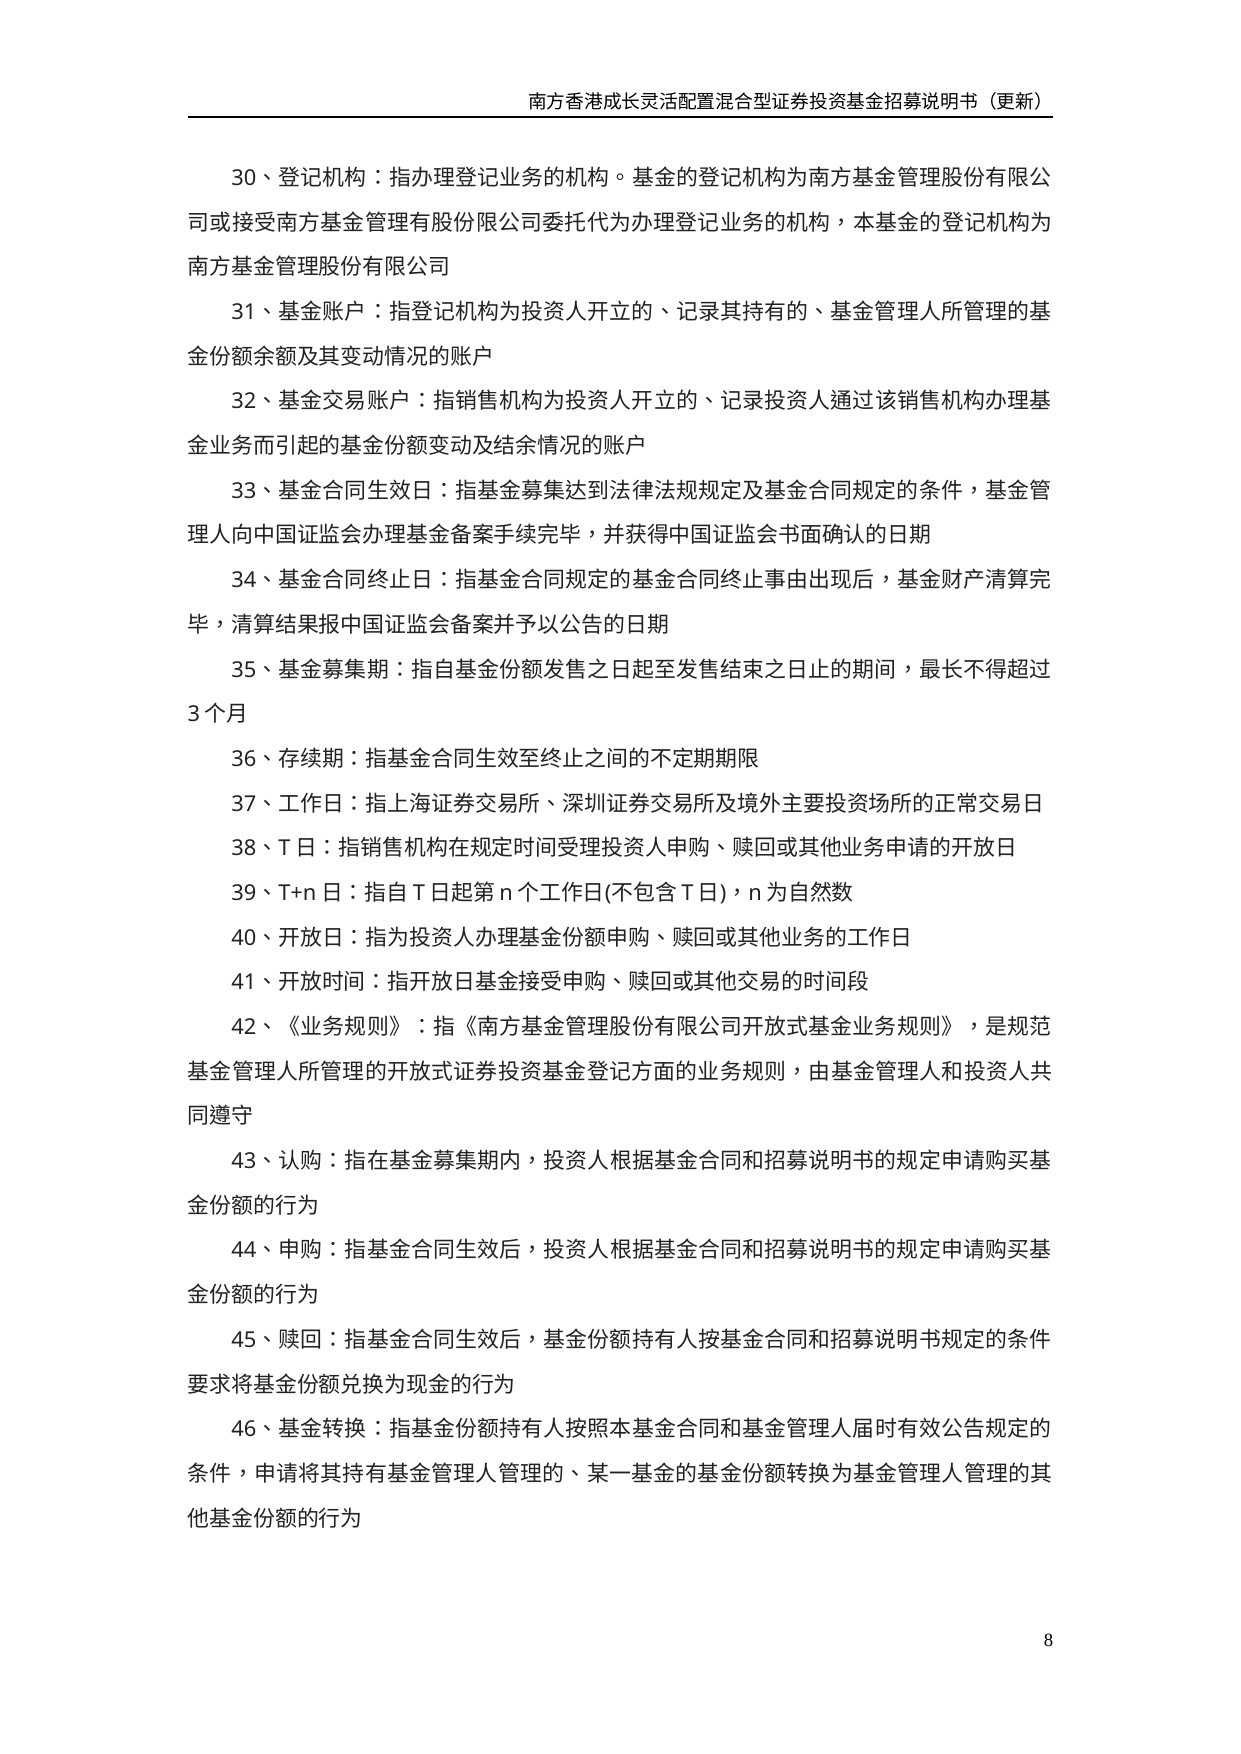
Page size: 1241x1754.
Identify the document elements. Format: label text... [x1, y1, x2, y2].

text 32、基金交易账户：指销售机构为投资人开立的、记录投资人通过该销售机构办理基金业务而引起的基金份额变动及结余情况的账户 [187, 385, 1053, 460]
text 30、登记机构：指办理登记业务的机构。基金的登记机构为南方基金管理股份有限公司或接受南方基金管理有股份限公司委托代为办理登记业务的机构，本基金的登记机构为南方基金管理股份有限公司 [187, 162, 1053, 281]
text 43、认购：指在基金募集期内，投资人根据基金合同和招募说明书的规定申请购买基金份额的行为 [187, 1145, 1053, 1219]
text 39、T+n日：指自T日起第n个工作日(不包含T日)，n为自然数 [187, 877, 1053, 907]
text 33、基金合同生效日：指基金募集达到法律法规规定及基金合同规定的条件，基金管理人向中国证监会办理基金备案手续完毕，并获得中国证监会书面确认的日期 [187, 475, 1053, 549]
text 46、基金转换：指基金份额持有人按照本基金合同和基金管理人届时有效公告规定的条件，申请将其持有基金管理人管理的、某一基金的基金份额转换为基金管理人管理的其他基金份额的行为 [187, 1413, 1053, 1532]
text 44、申购：指基金合同生效后，投资人根据基金合同和招募说明书的规定申请购买基金份额的行为 [187, 1234, 1053, 1309]
text 38、T日：指销售机构在规定时间受理投资人申购、赎回或其他业务申请的开放日 [187, 832, 1053, 862]
text 37、工作日：指上海证券交易所、深圳证券交易所及境外主要投资场所的正常交易日 [187, 788, 1053, 817]
text 35、基金募集期：指自基金份额发售之日起至发售结束之日止的期间，最长不得超过3个月 [187, 653, 1053, 728]
text 31、基金账户：指登记机构为投资人开立的、记录其持有的、基金管理人所管理的基金份额余额及其变动情况的账户 [187, 296, 1053, 371]
text 42、《业务规则》：指《南方基金管理股份有限公司开放式基金业务规则》，是规范基金管理人所管理的开放式证券投资基金登记方面的业务规则，由基金管理人和投资人共同遵守 [187, 1011, 1053, 1130]
text 45、赎回：指基金合同生效后，基金份额持有人按基金合同和招募说明书规定的条件要求将基金份额兑换为现金的行为 [187, 1324, 1053, 1398]
text 40、开放日：指为投资人办理基金份额申购、赎回或其他业务的工作日 [187, 922, 1053, 951]
text 34、基金合同终止日：指基金合同规定的基金合同终止事由出现后，基金财产清算完毕，清算结果报中国证监会备案并予以公告的日期 [187, 564, 1053, 639]
text 36、存续期：指基金合同生效至终止之间的不定期期限 [187, 743, 1053, 773]
text 41、开放时间：指开放日基金接受申购、赎回或其他交易的时间段 [187, 966, 1053, 996]
